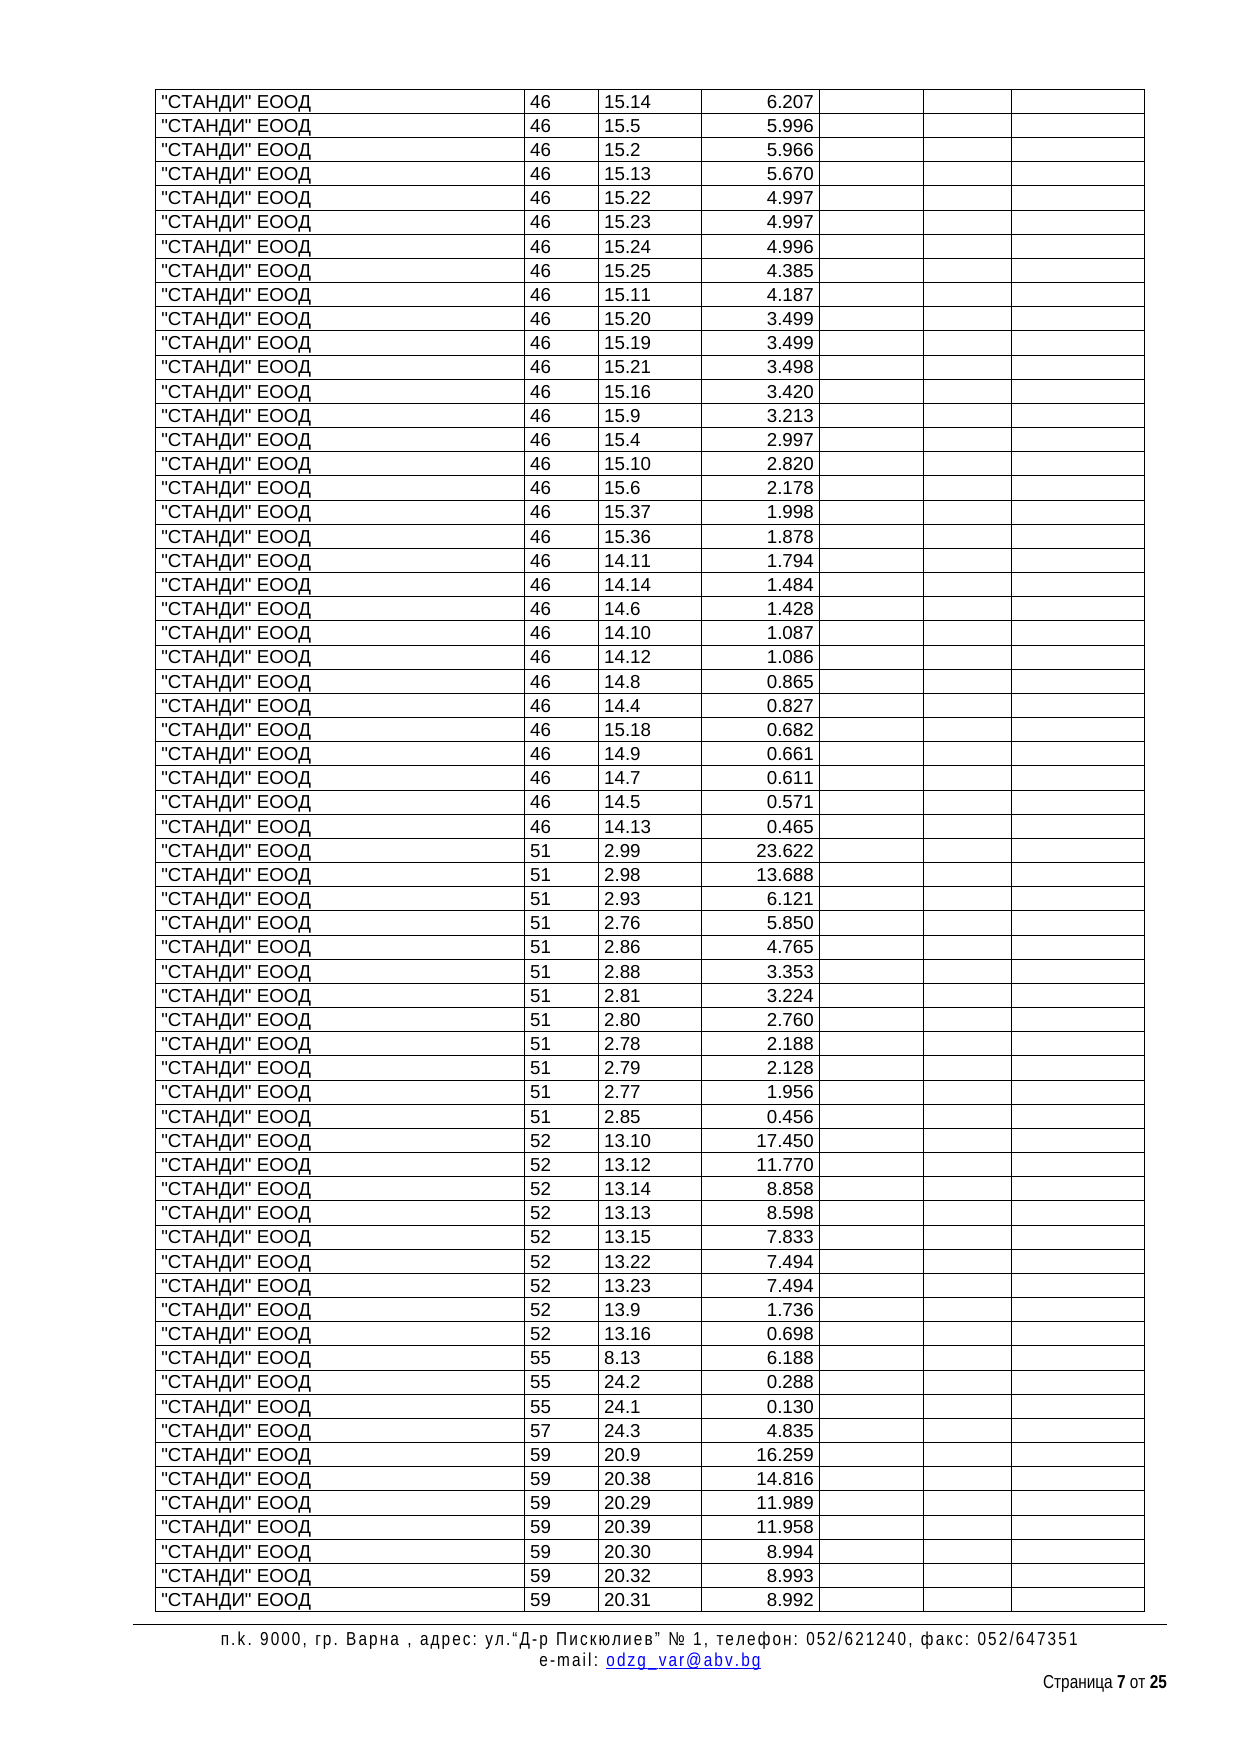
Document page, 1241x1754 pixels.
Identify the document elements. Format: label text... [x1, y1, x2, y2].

table_cell 46 [525, 90, 598, 113]
table_cell [924, 235, 1011, 258]
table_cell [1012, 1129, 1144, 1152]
table_cell [820, 694, 923, 717]
table_cell 4.997 [702, 211, 819, 234]
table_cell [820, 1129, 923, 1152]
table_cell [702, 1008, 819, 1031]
table_cell [924, 766, 1011, 789]
table_cell [820, 476, 923, 499]
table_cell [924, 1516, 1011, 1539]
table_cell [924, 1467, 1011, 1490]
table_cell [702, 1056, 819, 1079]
table_cell "СТАНДИ" ЕООД [156, 742, 524, 765]
table_cell 2.820 [702, 452, 819, 475]
table_cell 0.865 [702, 670, 819, 693]
table_cell "СТАНДИ" ЕООД [156, 718, 524, 741]
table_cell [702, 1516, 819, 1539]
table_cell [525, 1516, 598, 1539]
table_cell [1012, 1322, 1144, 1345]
table_cell 13.688 [702, 863, 819, 886]
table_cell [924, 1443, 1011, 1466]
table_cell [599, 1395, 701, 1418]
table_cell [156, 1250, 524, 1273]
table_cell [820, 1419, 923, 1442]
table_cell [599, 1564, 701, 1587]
table_cell [924, 114, 1011, 137]
table_cell 46 [525, 211, 598, 234]
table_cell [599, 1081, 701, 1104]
table_cell 14.6 [599, 597, 701, 620]
table_cell [1012, 283, 1144, 306]
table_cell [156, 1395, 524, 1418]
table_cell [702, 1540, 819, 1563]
table_cell 46 [525, 718, 598, 741]
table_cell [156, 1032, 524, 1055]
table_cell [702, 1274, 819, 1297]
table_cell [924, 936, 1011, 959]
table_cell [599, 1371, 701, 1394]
table_cell [820, 211, 923, 234]
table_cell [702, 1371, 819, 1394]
table_cell [820, 863, 923, 886]
table_cell 3.499 [702, 331, 819, 354]
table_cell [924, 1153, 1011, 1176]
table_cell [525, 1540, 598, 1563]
table_cell [924, 476, 1011, 499]
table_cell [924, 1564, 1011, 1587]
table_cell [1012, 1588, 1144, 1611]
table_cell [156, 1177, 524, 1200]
table_cell 46 [525, 307, 598, 330]
table_cell 46 [525, 694, 598, 717]
table_cell 0.682 [702, 718, 819, 741]
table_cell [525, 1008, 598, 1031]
table_cell [924, 573, 1011, 596]
table_cell [924, 259, 1011, 282]
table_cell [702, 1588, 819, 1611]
table_cell [1012, 670, 1144, 693]
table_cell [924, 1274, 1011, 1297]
table_cell [820, 742, 923, 765]
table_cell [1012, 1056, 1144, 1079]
table_cell 46 [525, 283, 598, 306]
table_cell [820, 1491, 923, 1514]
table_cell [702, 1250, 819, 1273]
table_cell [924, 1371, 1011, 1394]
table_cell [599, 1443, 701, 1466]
table_cell [924, 815, 1011, 838]
table_cell 6.121 [702, 887, 819, 910]
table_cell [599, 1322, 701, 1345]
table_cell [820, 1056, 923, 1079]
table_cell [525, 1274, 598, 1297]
table_cell [820, 718, 923, 741]
table_cell [924, 307, 1011, 330]
table_cell "СТАНДИ" ЕООД [156, 911, 524, 934]
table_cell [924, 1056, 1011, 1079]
table_cell 46 [525, 597, 598, 620]
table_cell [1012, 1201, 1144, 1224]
table_cell 3.499 [702, 307, 819, 330]
table_cell 46 [525, 162, 598, 185]
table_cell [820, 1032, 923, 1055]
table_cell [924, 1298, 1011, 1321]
table_cell 1.794 [702, 549, 819, 572]
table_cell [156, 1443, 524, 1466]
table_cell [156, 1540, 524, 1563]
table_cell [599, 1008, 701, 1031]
table_cell [924, 404, 1011, 427]
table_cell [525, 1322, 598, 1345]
table_cell [1012, 331, 1144, 354]
table_cell [820, 501, 923, 524]
table_cell [1012, 235, 1144, 258]
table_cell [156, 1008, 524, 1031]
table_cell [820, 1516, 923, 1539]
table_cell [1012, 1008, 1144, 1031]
table_cell [1012, 452, 1144, 475]
table_cell [924, 911, 1011, 934]
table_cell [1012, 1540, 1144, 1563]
table_cell [820, 452, 923, 475]
table_cell [820, 549, 923, 572]
table_cell 46 [525, 404, 598, 427]
table_cell 4.187 [702, 283, 819, 306]
table_cell [1012, 573, 1144, 596]
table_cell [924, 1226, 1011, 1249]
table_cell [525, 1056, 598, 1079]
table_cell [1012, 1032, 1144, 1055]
table_cell 15.22 [599, 186, 701, 209]
table_cell 15.11 [599, 283, 701, 306]
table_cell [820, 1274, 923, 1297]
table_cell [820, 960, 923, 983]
table_cell 46 [525, 549, 598, 572]
table_cell [924, 356, 1011, 379]
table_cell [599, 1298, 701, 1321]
table_cell [924, 549, 1011, 572]
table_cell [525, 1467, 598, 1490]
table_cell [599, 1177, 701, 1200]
table_cell 3.420 [702, 380, 819, 403]
table_cell 2.997 [702, 428, 819, 451]
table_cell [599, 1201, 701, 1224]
table_cell "СТАНДИ" ЕООД [156, 380, 524, 403]
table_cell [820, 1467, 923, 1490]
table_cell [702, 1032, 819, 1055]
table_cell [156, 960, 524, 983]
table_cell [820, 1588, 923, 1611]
table_cell [1012, 646, 1144, 669]
table_cell [1012, 863, 1144, 886]
table_cell "СТАНДИ" ЕООД [156, 863, 524, 886]
table_cell [924, 283, 1011, 306]
table_cell [1012, 162, 1144, 185]
table_cell 14.11 [599, 549, 701, 572]
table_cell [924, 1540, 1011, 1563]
table_cell [1012, 815, 1144, 838]
table_cell "СТАНДИ" ЕООД [156, 235, 524, 258]
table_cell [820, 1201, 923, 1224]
table_cell 14.12 [599, 646, 701, 669]
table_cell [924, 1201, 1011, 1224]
table_cell 0.571 [702, 791, 819, 814]
table_cell [1012, 887, 1144, 910]
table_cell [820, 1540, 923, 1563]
table_cell 46 [525, 331, 598, 354]
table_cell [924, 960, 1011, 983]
table_cell 1.086 [702, 646, 819, 669]
table_cell [820, 307, 923, 330]
table_cell 15.13 [599, 162, 701, 185]
table_cell [820, 621, 923, 644]
table_cell 0.661 [702, 742, 819, 765]
table_cell 0.827 [702, 694, 819, 717]
table_cell 46 [525, 235, 598, 258]
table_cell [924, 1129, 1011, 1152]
table_cell 14.14 [599, 573, 701, 596]
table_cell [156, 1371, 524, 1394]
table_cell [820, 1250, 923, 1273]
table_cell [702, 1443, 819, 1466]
table_cell [924, 597, 1011, 620]
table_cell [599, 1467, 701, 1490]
table_cell 5.850 [702, 911, 819, 934]
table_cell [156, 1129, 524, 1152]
table_cell [820, 573, 923, 596]
table_cell 23.622 [702, 839, 819, 862]
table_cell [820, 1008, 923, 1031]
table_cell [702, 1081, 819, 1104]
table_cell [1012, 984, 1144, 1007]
table_cell 0.465 [702, 815, 819, 838]
table_cell "СТАНДИ" ЕООД [156, 887, 524, 910]
table_cell 1.087 [702, 621, 819, 644]
table_cell [820, 839, 923, 862]
table_cell [820, 404, 923, 427]
table_cell 3.213 [702, 404, 819, 427]
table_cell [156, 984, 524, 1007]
table_cell [1012, 211, 1144, 234]
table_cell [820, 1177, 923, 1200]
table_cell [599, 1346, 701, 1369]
table_cell 15.4 [599, 428, 701, 451]
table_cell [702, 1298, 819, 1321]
table_cell [820, 911, 923, 934]
table_cell "СТАНДИ" ЕООД [156, 356, 524, 379]
table_cell 15.19 [599, 331, 701, 354]
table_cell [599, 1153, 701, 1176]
table_cell 5.670 [702, 162, 819, 185]
table_cell [1012, 501, 1144, 524]
table_cell [924, 380, 1011, 403]
table_cell 15.9 [599, 404, 701, 427]
table_cell [820, 766, 923, 789]
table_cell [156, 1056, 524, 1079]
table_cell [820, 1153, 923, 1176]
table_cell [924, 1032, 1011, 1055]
table_cell 46 [525, 525, 598, 548]
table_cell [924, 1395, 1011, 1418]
table_cell 46 [525, 670, 598, 693]
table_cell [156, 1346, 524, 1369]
table_cell 2.76 [599, 911, 701, 934]
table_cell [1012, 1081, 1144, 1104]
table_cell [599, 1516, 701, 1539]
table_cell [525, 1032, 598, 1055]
table_cell "СТАНДИ" ЕООД [156, 283, 524, 306]
table_cell "СТАНДИ" ЕООД [156, 839, 524, 862]
table_cell 1.484 [702, 573, 819, 596]
table_cell [820, 356, 923, 379]
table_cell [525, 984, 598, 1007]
table_cell 15.5 [599, 114, 701, 137]
table_cell 15.2 [599, 138, 701, 161]
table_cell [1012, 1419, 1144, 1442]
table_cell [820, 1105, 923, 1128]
table_cell [820, 90, 923, 113]
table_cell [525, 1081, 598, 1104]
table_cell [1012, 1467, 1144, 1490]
table_cell "СТАНДИ" ЕООД [156, 694, 524, 717]
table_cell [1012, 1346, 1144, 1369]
table_cell [1012, 621, 1144, 644]
table_cell [924, 138, 1011, 161]
table_cell "СТАНДИ" ЕООД [156, 936, 524, 959]
table_cell [1012, 404, 1144, 427]
table_cell "СТАНДИ" ЕООД [156, 791, 524, 814]
table_cell 4.765 [702, 936, 819, 959]
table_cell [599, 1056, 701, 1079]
table_cell [820, 114, 923, 137]
table_cell [1012, 476, 1144, 499]
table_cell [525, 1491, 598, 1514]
table_cell [820, 670, 923, 693]
table_cell [924, 452, 1011, 475]
table_cell 46 [525, 356, 598, 379]
table_cell 46 [525, 791, 598, 814]
table_cell 46 [525, 621, 598, 644]
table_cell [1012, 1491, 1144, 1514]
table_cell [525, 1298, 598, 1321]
table_cell 4.996 [702, 235, 819, 258]
table_cell [1012, 428, 1144, 451]
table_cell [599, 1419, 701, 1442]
table_cell 0.611 [702, 766, 819, 789]
table_cell 46 [525, 114, 598, 137]
table_cell "СТАНДИ" ЕООД [156, 815, 524, 838]
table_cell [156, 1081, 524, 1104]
table_cell "СТАНДИ" ЕООД [156, 766, 524, 789]
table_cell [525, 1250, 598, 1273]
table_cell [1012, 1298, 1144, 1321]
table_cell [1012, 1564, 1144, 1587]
table_cell 46 [525, 815, 598, 838]
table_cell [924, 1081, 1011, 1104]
table_cell [820, 525, 923, 548]
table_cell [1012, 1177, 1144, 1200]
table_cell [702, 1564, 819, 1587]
table_cell [820, 887, 923, 910]
table_cell [924, 162, 1011, 185]
table_cell 1.428 [702, 597, 819, 620]
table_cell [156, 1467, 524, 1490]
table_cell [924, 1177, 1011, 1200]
table_cell [1012, 138, 1144, 161]
table_cell [820, 235, 923, 258]
table_cell 3.498 [702, 356, 819, 379]
table_cell 46 [525, 766, 598, 789]
table_cell 46 [525, 428, 598, 451]
table_cell 51 [525, 887, 598, 910]
table_cell [924, 839, 1011, 862]
table_cell [1012, 742, 1144, 765]
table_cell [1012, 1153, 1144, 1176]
table_cell 46 [525, 380, 598, 403]
table_cell 2.98 [599, 863, 701, 886]
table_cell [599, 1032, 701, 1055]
table_cell [1012, 597, 1144, 620]
table_cell "СТАНДИ" ЕООД [156, 670, 524, 693]
table_cell [1012, 911, 1144, 934]
table_cell [924, 791, 1011, 814]
table_cell [820, 283, 923, 306]
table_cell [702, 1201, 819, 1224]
table_cell 15.25 [599, 259, 701, 282]
table_cell [820, 936, 923, 959]
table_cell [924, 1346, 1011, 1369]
table_cell [1012, 90, 1144, 113]
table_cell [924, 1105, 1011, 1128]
table_cell [924, 863, 1011, 886]
table_cell [1012, 766, 1144, 789]
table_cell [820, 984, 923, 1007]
table_cell [924, 186, 1011, 209]
table_cell 15.20 [599, 307, 701, 330]
table_cell [924, 670, 1011, 693]
table_cell 14.10 [599, 621, 701, 644]
table_cell [820, 259, 923, 282]
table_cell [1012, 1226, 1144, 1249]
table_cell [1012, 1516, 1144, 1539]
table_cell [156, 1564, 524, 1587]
table_cell [820, 646, 923, 669]
table_cell 46 [525, 476, 598, 499]
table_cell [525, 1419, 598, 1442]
table_cell 4.385 [702, 259, 819, 282]
table_cell "СТАНДИ" ЕООД [156, 138, 524, 161]
table_cell [924, 331, 1011, 354]
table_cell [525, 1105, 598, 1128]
table_cell [1012, 380, 1144, 403]
table_cell [820, 186, 923, 209]
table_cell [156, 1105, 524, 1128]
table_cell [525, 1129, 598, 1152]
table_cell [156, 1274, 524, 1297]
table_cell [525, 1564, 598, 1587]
table_cell [1012, 549, 1144, 572]
table_cell 14.7 [599, 766, 701, 789]
table_cell 5.996 [702, 114, 819, 137]
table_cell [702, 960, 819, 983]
table_cell "СТАНДИ" ЕООД [156, 211, 524, 234]
table_cell [924, 90, 1011, 113]
table_cell "СТАНДИ" ЕООД [156, 90, 524, 113]
table_cell [924, 694, 1011, 717]
table_cell "СТАНДИ" ЕООД [156, 549, 524, 572]
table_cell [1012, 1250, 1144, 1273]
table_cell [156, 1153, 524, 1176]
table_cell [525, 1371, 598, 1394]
table_cell 6.207 [702, 90, 819, 113]
table_cell 46 [525, 138, 598, 161]
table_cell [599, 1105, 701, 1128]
table_cell 15.6 [599, 476, 701, 499]
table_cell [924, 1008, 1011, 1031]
table_cell 4.997 [702, 186, 819, 209]
table_cell 15.24 [599, 235, 701, 258]
table_cell [1012, 114, 1144, 137]
table_cell [1012, 839, 1144, 862]
table_cell 15.37 [599, 501, 701, 524]
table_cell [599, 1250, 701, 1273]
table_cell "СТАНДИ" ЕООД [156, 621, 524, 644]
table_cell "СТАНДИ" ЕООД [156, 307, 524, 330]
table_cell [820, 428, 923, 451]
table_cell [924, 646, 1011, 669]
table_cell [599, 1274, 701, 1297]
table_cell "СТАНДИ" ЕООД [156, 331, 524, 354]
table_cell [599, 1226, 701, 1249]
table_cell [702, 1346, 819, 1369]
table_cell [820, 791, 923, 814]
table_cell 2.99 [599, 839, 701, 862]
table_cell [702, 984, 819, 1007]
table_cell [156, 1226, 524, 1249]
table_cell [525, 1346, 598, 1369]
table_cell 51 [525, 863, 598, 886]
table_cell [924, 525, 1011, 548]
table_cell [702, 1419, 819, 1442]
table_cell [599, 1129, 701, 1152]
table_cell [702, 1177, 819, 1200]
table_cell 1.878 [702, 525, 819, 548]
table_cell 14.8 [599, 670, 701, 693]
table_cell "СТАНДИ" ЕООД [156, 573, 524, 596]
table_cell 15.21 [599, 356, 701, 379]
table_cell 46 [525, 501, 598, 524]
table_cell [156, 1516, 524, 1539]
table_cell 46 [525, 452, 598, 475]
table_cell "СТАНДИ" ЕООД [156, 646, 524, 669]
table_cell [820, 815, 923, 838]
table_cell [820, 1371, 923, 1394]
table_cell [924, 211, 1011, 234]
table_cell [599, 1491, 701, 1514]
table_cell 1.998 [702, 501, 819, 524]
table_cell [820, 380, 923, 403]
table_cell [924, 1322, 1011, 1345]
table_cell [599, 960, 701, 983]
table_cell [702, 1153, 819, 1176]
table_cell 46 [525, 742, 598, 765]
table_cell 15.36 [599, 525, 701, 548]
table_cell [1012, 307, 1144, 330]
table_cell "СТАНДИ" ЕООД [156, 452, 524, 475]
table_cell "СТАНДИ" ЕООД [156, 501, 524, 524]
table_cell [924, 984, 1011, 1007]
table_cell [924, 621, 1011, 644]
table_cell "СТАНДИ" ЕООД [156, 114, 524, 137]
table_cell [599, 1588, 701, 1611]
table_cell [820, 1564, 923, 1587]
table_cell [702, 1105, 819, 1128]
table_cell 15.16 [599, 380, 701, 403]
table_cell [924, 742, 1011, 765]
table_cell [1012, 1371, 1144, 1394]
table_cell [924, 428, 1011, 451]
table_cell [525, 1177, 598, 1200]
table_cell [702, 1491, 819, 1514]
table_cell 51 [525, 936, 598, 959]
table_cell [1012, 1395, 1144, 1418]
table_cell [820, 597, 923, 620]
table_cell 46 [525, 186, 598, 209]
table_cell 14.4 [599, 694, 701, 717]
table_cell 46 [525, 646, 598, 669]
table_cell 14.5 [599, 791, 701, 814]
table_cell [820, 331, 923, 354]
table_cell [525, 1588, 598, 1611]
table_cell "СТАНДИ" ЕООД [156, 186, 524, 209]
table_cell 51 [525, 839, 598, 862]
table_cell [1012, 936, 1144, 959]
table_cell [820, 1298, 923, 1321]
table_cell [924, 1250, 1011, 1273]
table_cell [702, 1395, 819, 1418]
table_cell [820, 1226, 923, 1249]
table_cell [820, 162, 923, 185]
table_cell 15.10 [599, 452, 701, 475]
table_cell [924, 501, 1011, 524]
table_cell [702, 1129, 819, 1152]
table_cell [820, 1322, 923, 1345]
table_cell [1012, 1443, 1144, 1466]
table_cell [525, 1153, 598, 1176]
table_cell 2.178 [702, 476, 819, 499]
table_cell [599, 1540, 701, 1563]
table_cell "СТАНДИ" ЕООД [156, 428, 524, 451]
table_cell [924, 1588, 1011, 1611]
table_cell 46 [525, 259, 598, 282]
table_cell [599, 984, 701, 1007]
table_cell "СТАНДИ" ЕООД [156, 476, 524, 499]
table_cell [1012, 718, 1144, 741]
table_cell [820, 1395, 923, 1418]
table_cell 2.86 [599, 936, 701, 959]
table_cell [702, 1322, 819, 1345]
table_cell [1012, 186, 1144, 209]
table_cell 15.14 [599, 90, 701, 113]
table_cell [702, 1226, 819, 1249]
table_cell 15.18 [599, 718, 701, 741]
table_cell [1012, 356, 1144, 379]
table_cell [924, 718, 1011, 741]
table_cell "СТАНДИ" ЕООД [156, 597, 524, 620]
table_cell [1012, 259, 1144, 282]
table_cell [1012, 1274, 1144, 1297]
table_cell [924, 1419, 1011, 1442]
table_cell [1012, 694, 1144, 717]
table_cell "СТАНДИ" ЕООД [156, 525, 524, 548]
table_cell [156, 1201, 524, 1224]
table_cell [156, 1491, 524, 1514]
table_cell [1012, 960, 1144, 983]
table_cell "СТАНДИ" ЕООД [156, 259, 524, 282]
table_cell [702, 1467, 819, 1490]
table_cell 46 [525, 573, 598, 596]
table_cell "СТАНДИ" ЕООД [156, 404, 524, 427]
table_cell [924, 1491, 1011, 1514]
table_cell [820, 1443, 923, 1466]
table_cell 14.13 [599, 815, 701, 838]
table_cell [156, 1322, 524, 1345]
table_cell [1012, 791, 1144, 814]
table_cell 51 [525, 911, 598, 934]
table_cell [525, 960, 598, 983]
table_cell [924, 887, 1011, 910]
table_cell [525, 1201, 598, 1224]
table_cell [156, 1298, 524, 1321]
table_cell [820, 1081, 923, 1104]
table_cell [820, 138, 923, 161]
table_cell 15.23 [599, 211, 701, 234]
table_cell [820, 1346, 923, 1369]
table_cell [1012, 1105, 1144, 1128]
table_cell 2.93 [599, 887, 701, 910]
table_cell 5.966 [702, 138, 819, 161]
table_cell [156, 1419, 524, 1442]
table_cell "СТАНДИ" ЕООД [156, 162, 524, 185]
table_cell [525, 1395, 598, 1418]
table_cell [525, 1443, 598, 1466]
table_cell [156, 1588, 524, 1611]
table_cell 14.9 [599, 742, 701, 765]
table_cell [1012, 525, 1144, 548]
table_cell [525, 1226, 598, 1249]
